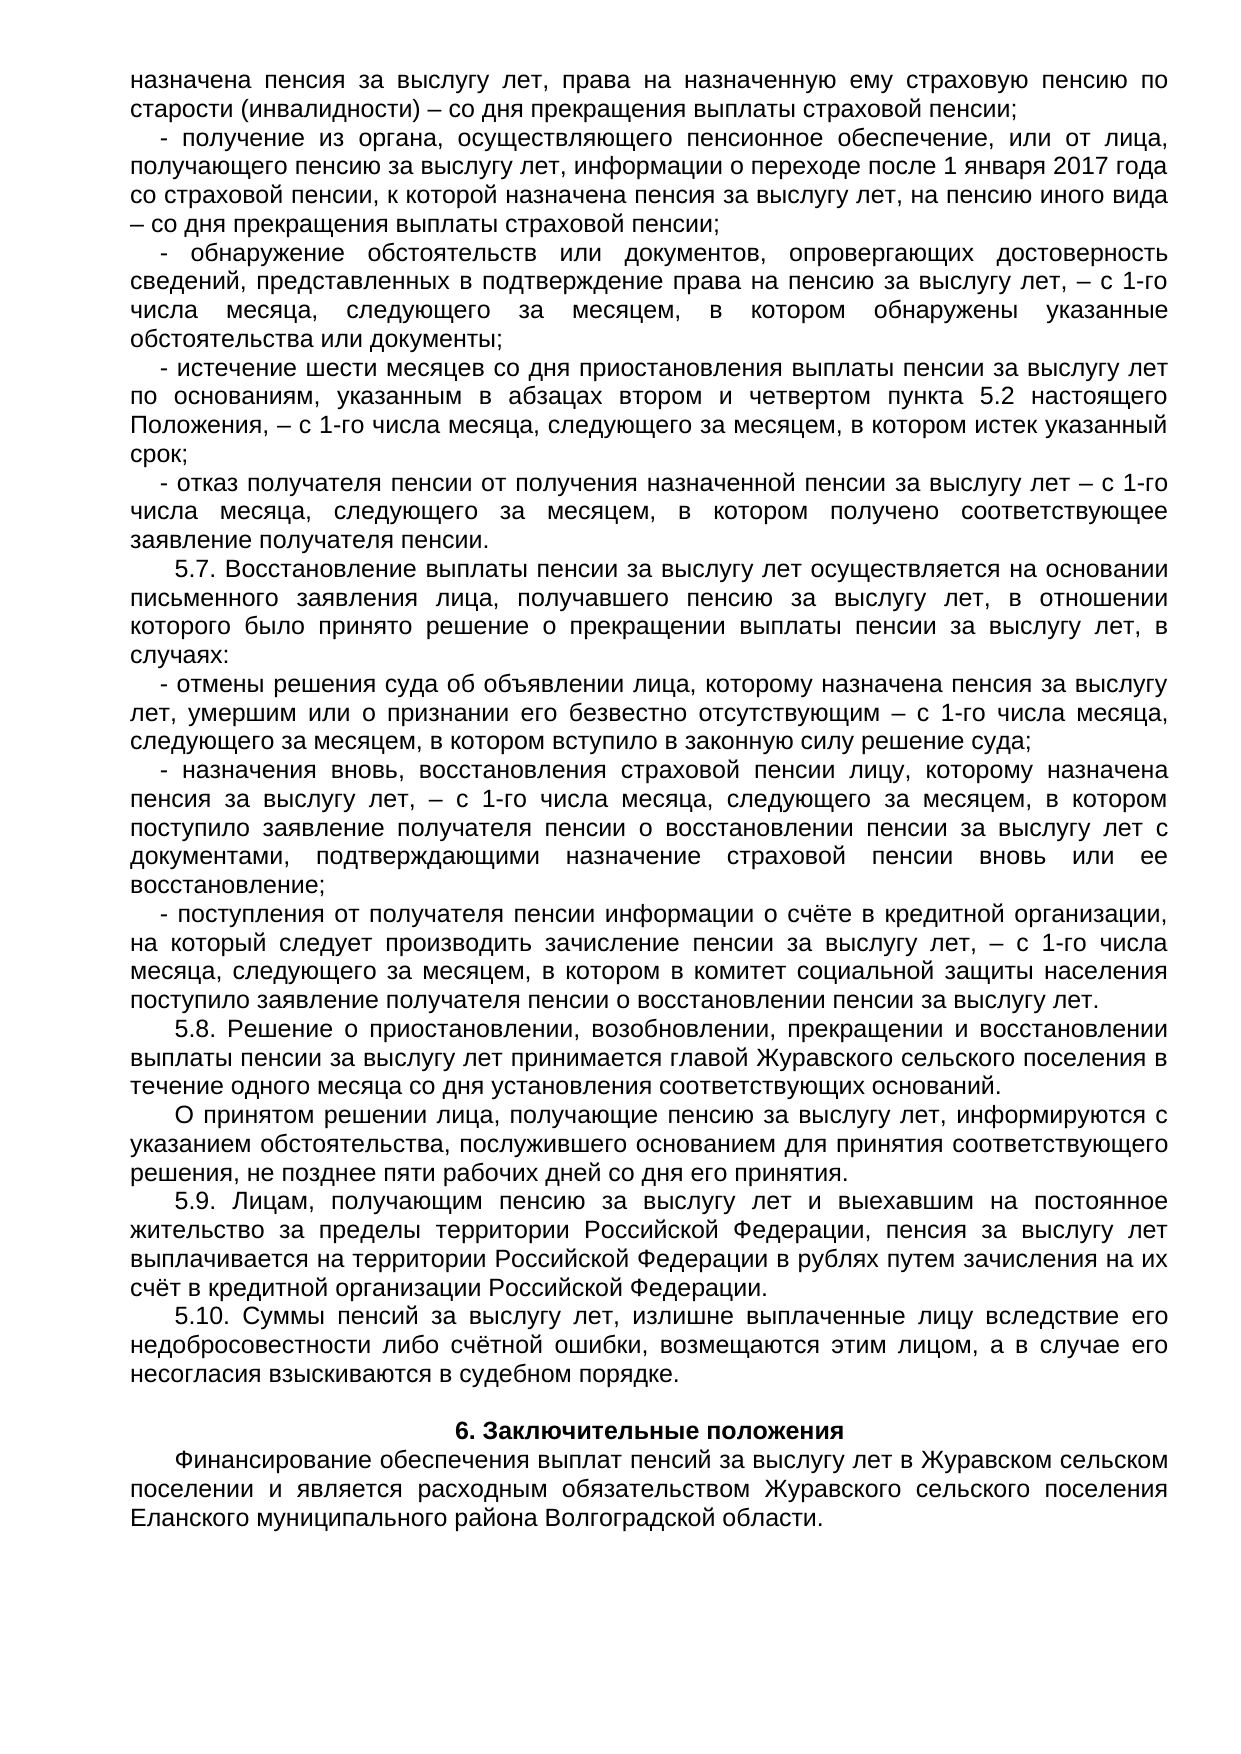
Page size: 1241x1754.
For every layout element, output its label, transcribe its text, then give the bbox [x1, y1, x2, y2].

text 5.7. Восстановление выплаты пенсии за выслугу лет осуществляется на основании письменного заявления лица, получавшего пенсию за выслугу лет, в отношении которого было принято решение о прекращении выплаты пенсии за выслугу лет, в случаях: [130, 554, 1169, 669]
text - отказ получателя пенсии от получения назначенной пенсии за выслугу лет – с 1-го числа месяца, следующего за месяцем, в котором получено соответствующее заявление получателя пенсии. [130, 467, 1169, 554]
text 5.9. Лицам, получающим пенсию за выслугу лет и выехавшим на постоянное жительство за пределы территории Российской Федерации, пенсия за выслугу лет выплачивается на территории Российской Федерации в рублях путем зачисления на их счёт в кредитной организации Российской Федерации. [130, 1186, 1169, 1301]
text 5.8. Решение о приостановлении, возобновлении, прекращении и восстановлении выплаты пенсии за выслугу лет принимается главой Журавского сельского поселения в течение одного месяца со дня установления соответствующих оснований. [130, 1014, 1169, 1100]
text - истечение шести месяцев со дня приостановления выплаты пенсии за выслугу лет по основаниям, указанным в абзацах втором и четвертом пункта 5.2 настоящего Положения, – с 1-го числа месяца, следующего за месяцем, в котором истек указанный срок; [130, 352, 1169, 467]
text - отмены решения суда об объявлении лица, которому назначена пенсия за выслугу лет, умершим или о признании его безвестно отсутствующим – с 1-го числа месяца, следующего за месяцем, в котором вступило в законную силу решение суда; [130, 669, 1169, 755]
text 6. Заключительные положения [130, 1416, 1169, 1445]
text О принятом решении лица, получающие пенсию за выслугу лет, информируются с указанием обстоятельства, послужившего основанием для принятия соответствующего решения, не позднее пяти рабочих дней со дня его принятия. [130, 1100, 1169, 1186]
text - поступления от получателя пенсии информации о счёте в кредитной организации, на который следует производить зачисление пенсии за выслугу лет, – с 1-го числа месяца, следующего за месяцем, в котором в комитет социальной защиты населения поступило заявление получателя пенсии о восстановлении пенсии за выслугу лет. [130, 899, 1169, 1014]
text Финансирование обеспечения выплат пенсий за выслугу лет в Журавском сельском поселении и является расходным обязательством Журавского сельского поселения Еланского муниципального района Волгоградской области. [130, 1445, 1169, 1531]
text - получение из органа, осуществляющего пенсионное обеспечение, или от лица, получающего пенсию за выслугу лет, информации о переходе после 1 января со страховой пенсии, к которой назначена пенсия за выслугу лет, на пенсию иного вида – со дня прекращения выплаты страховой пенсии; [130, 122, 1169, 237]
text - назначения вновь, восстановления страховой пенсии лицу, которому назначена пенсия за выслугу лет, – с 1-го числа месяца, следующего за месяцем, в котором поступило заявление получателя пенсии о восстановлении пенсии за выслугу лет с документами, подтверждающими назначение страховой пенсии вновь или ее восстановление; [130, 755, 1169, 899]
text - обнаружение обстоятельств или документов, опровергающих достоверность сведений, представленных в подтверждение права на пенсию за выслугу лет, – с 1-го числа месяца, следующего за месяцем, в котором обнаружены указанные обстоятельства или документы; [130, 237, 1169, 352]
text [130, 65, 1169, 122]
text 5.10. Суммы пенсий за выслугу лет, излишне выплаченные лицу вследствие его недобросовестности либо счётной ошибки, возмещаются этим лицом, а в случае его несогласия взыскиваются в судебном порядке. [130, 1301, 1169, 1387]
